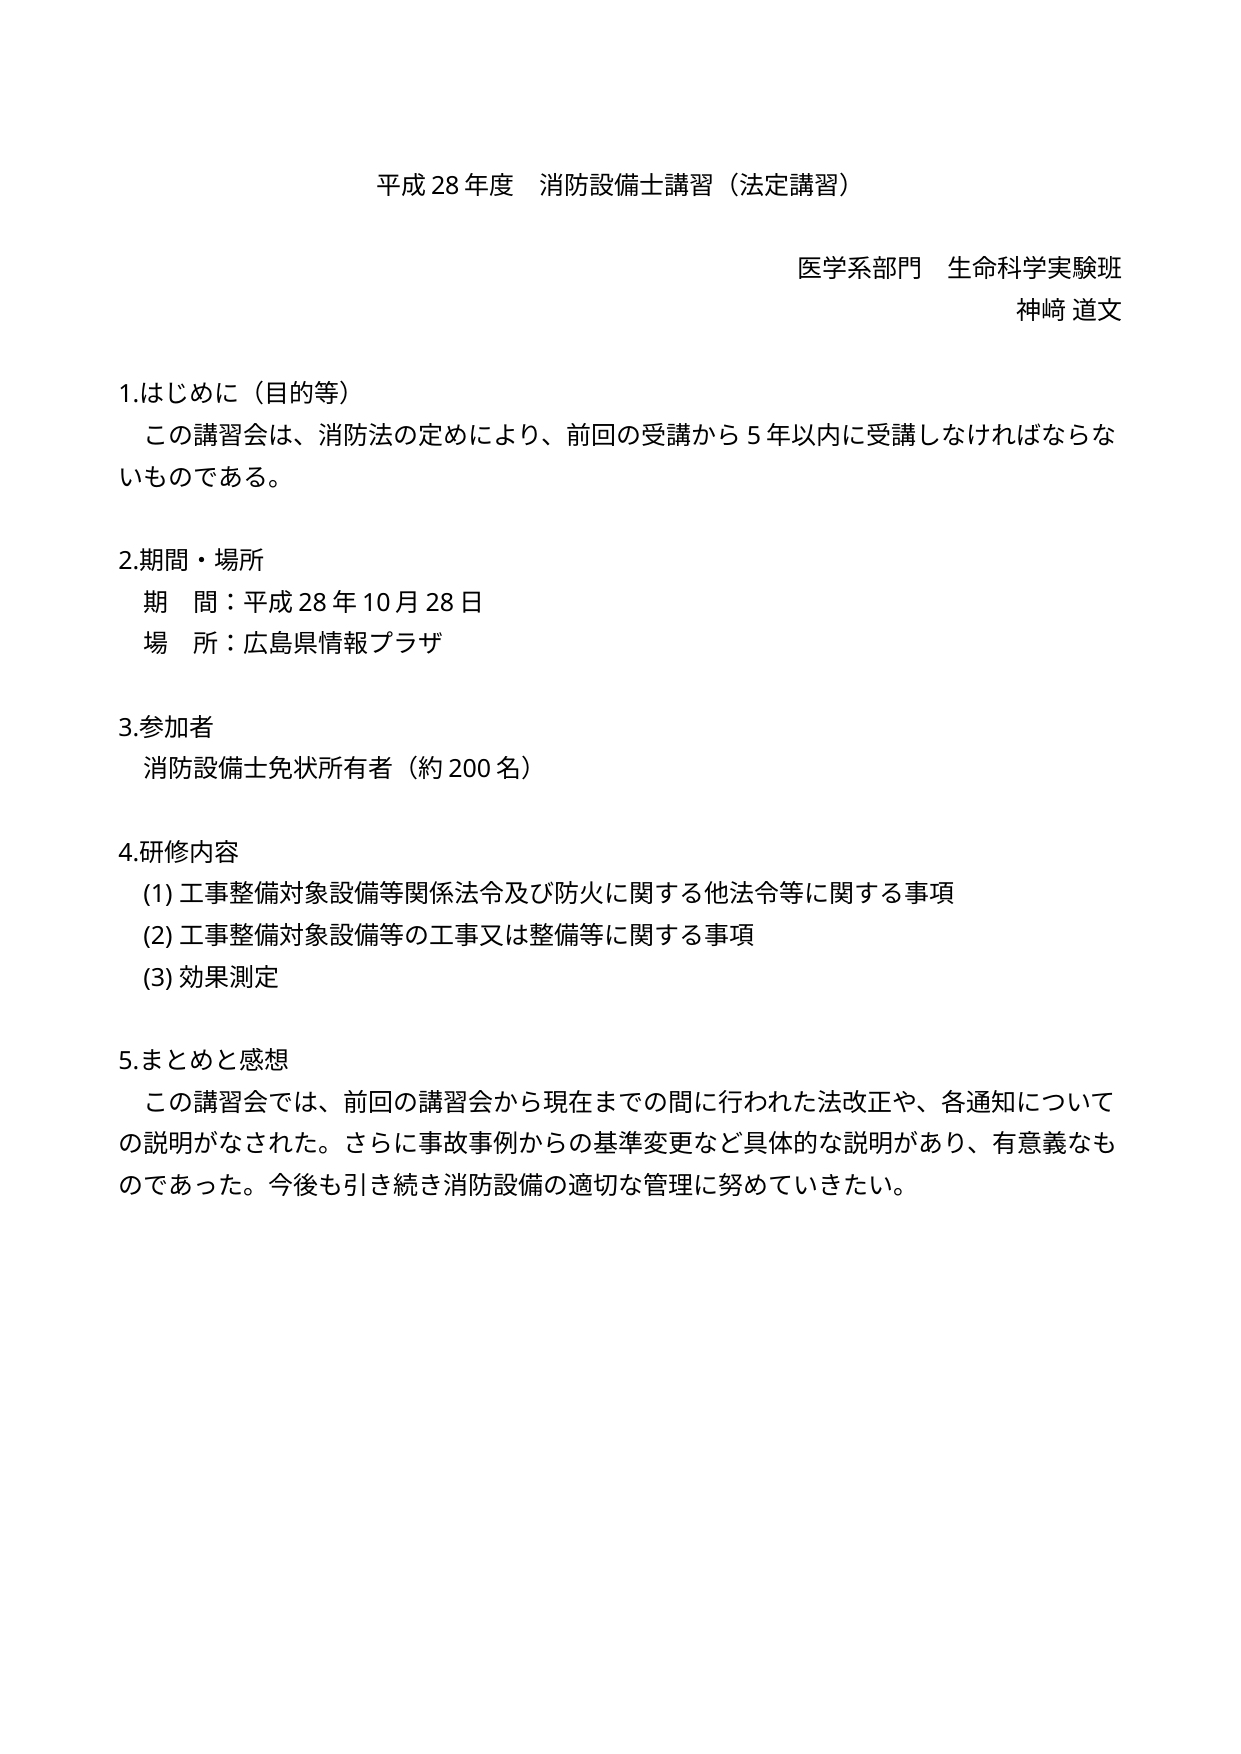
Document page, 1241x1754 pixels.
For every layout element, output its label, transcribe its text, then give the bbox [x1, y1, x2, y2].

text (2) 工事整備対象設備等の工事又は整備等に関する事項 [143, 913, 1122, 954]
text 神﨑 道文 [118, 288, 1122, 329]
text 1.はじめに（目的等） [118, 371, 1122, 413]
text 5.まとめと感想 [118, 1038, 1122, 1079]
text 消防設備士免状所有者（約200名） [143, 746, 1122, 788]
text 2.期間・場所 [118, 538, 1122, 579]
text (3) 効果測定 [143, 954, 1122, 996]
text 平成28年度 消防設備士講習（法定講習） [118, 163, 1122, 204]
text (1) 工事整備対象設備等関係法令及び防火に関する他法令等に関する事項 [143, 871, 1122, 913]
text 場 所：広島県情報プラザ [143, 621, 1122, 663]
text 医学系部門 生命科学実験班 [118, 246, 1122, 288]
text 3.参加者 [118, 704, 1122, 746]
text 4.研修内容 [118, 829, 1122, 871]
text この講習会は、消防法の定めにより、前回の受講から5年以内に受講しなければならないものである。 [118, 413, 1122, 496]
text この講習会では、前回の講習会から現在までの間に行われた法改正や、各通知についての説明がなされた。さらに事故事例からの基準変更など具体的な説明があり、有意義なものであった。今後も引き続き消防設備の適切な管理に努めていきたい。 [118, 1079, 1122, 1204]
text 期 間：平成28年10月28日 [143, 579, 1122, 621]
